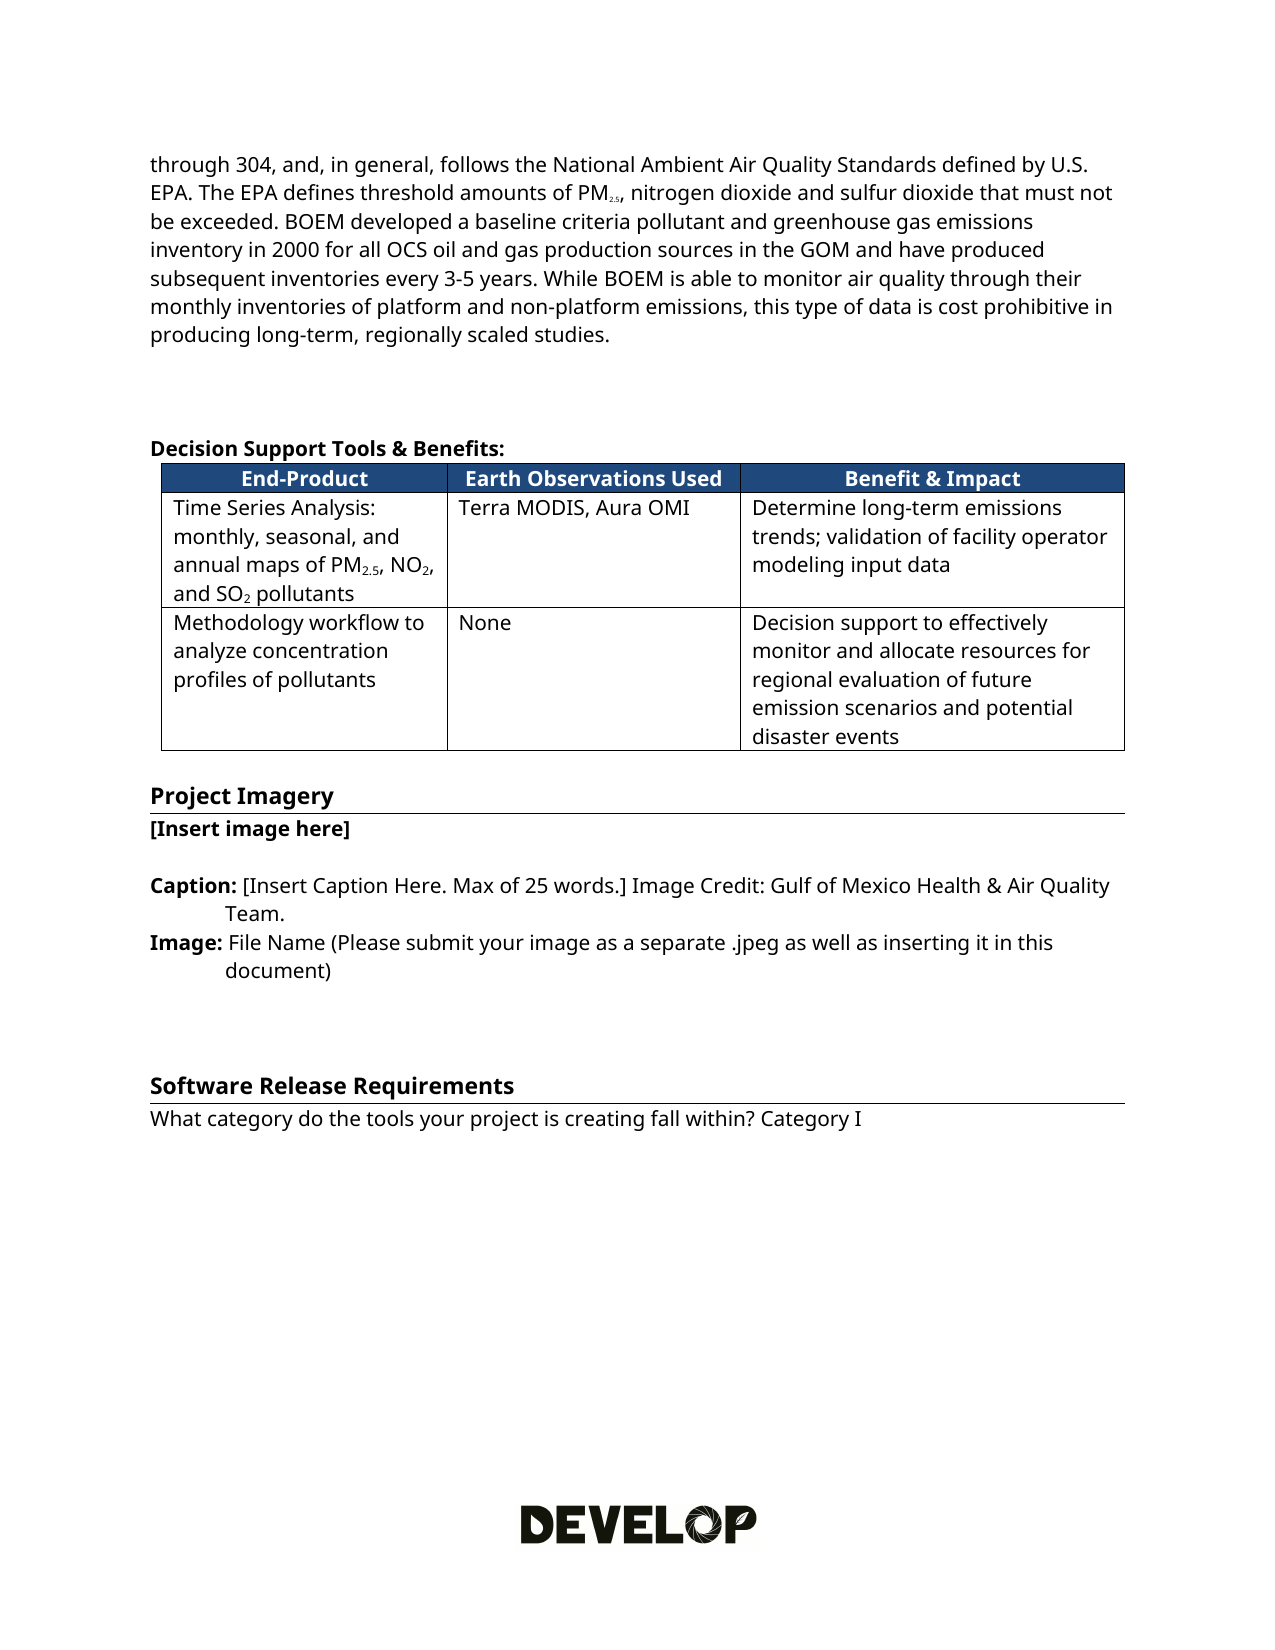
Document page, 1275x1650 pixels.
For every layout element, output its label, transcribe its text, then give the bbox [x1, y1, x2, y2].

text Software Release Requirements [150, 1070, 1125, 1103]
table_header Benefit & Impact [741, 464, 1124, 492]
text Image: File Name (Please submit your image as a separate .jpeg as well as inserting it in this document) [150, 928, 1125, 985]
table_cell Decision support to effectively monitor and allocate resources for regional evaluation of future emission scenarios and potential disaster events [741, 608, 1124, 750]
table_cell Terra MODIS, Aura OMI [448, 493, 740, 607]
table_cell Determine long-term emissions trends; validation of facility operator modeling input data [741, 493, 1124, 607]
table_header End-Product [162, 464, 447, 492]
table_cell Methodology workflow to analyze concentration profiles of pollutants [162, 608, 447, 750]
table_cell None [448, 608, 740, 750]
text Caption: [Insert Caption Here. Max of 25 words.] Image Credit: Gulf of Mexico Health & Air Quality Team. [150, 871, 1125, 928]
table_header Earth Observations Used [448, 464, 740, 492]
text Decision Support Tools & Benefits: [150, 434, 1125, 463]
text [Insert image here] [150, 814, 1125, 843]
text What category do the tools your project is creating fall within? Category I [150, 1104, 1125, 1133]
picture [514, 1503, 761, 1551]
text Project Imagery [150, 780, 1125, 813]
table_cell Time Series Analysis: monthly, seasonal, and annual maps of PM2.5, NO2, and SO2 pollutants [162, 493, 447, 607]
